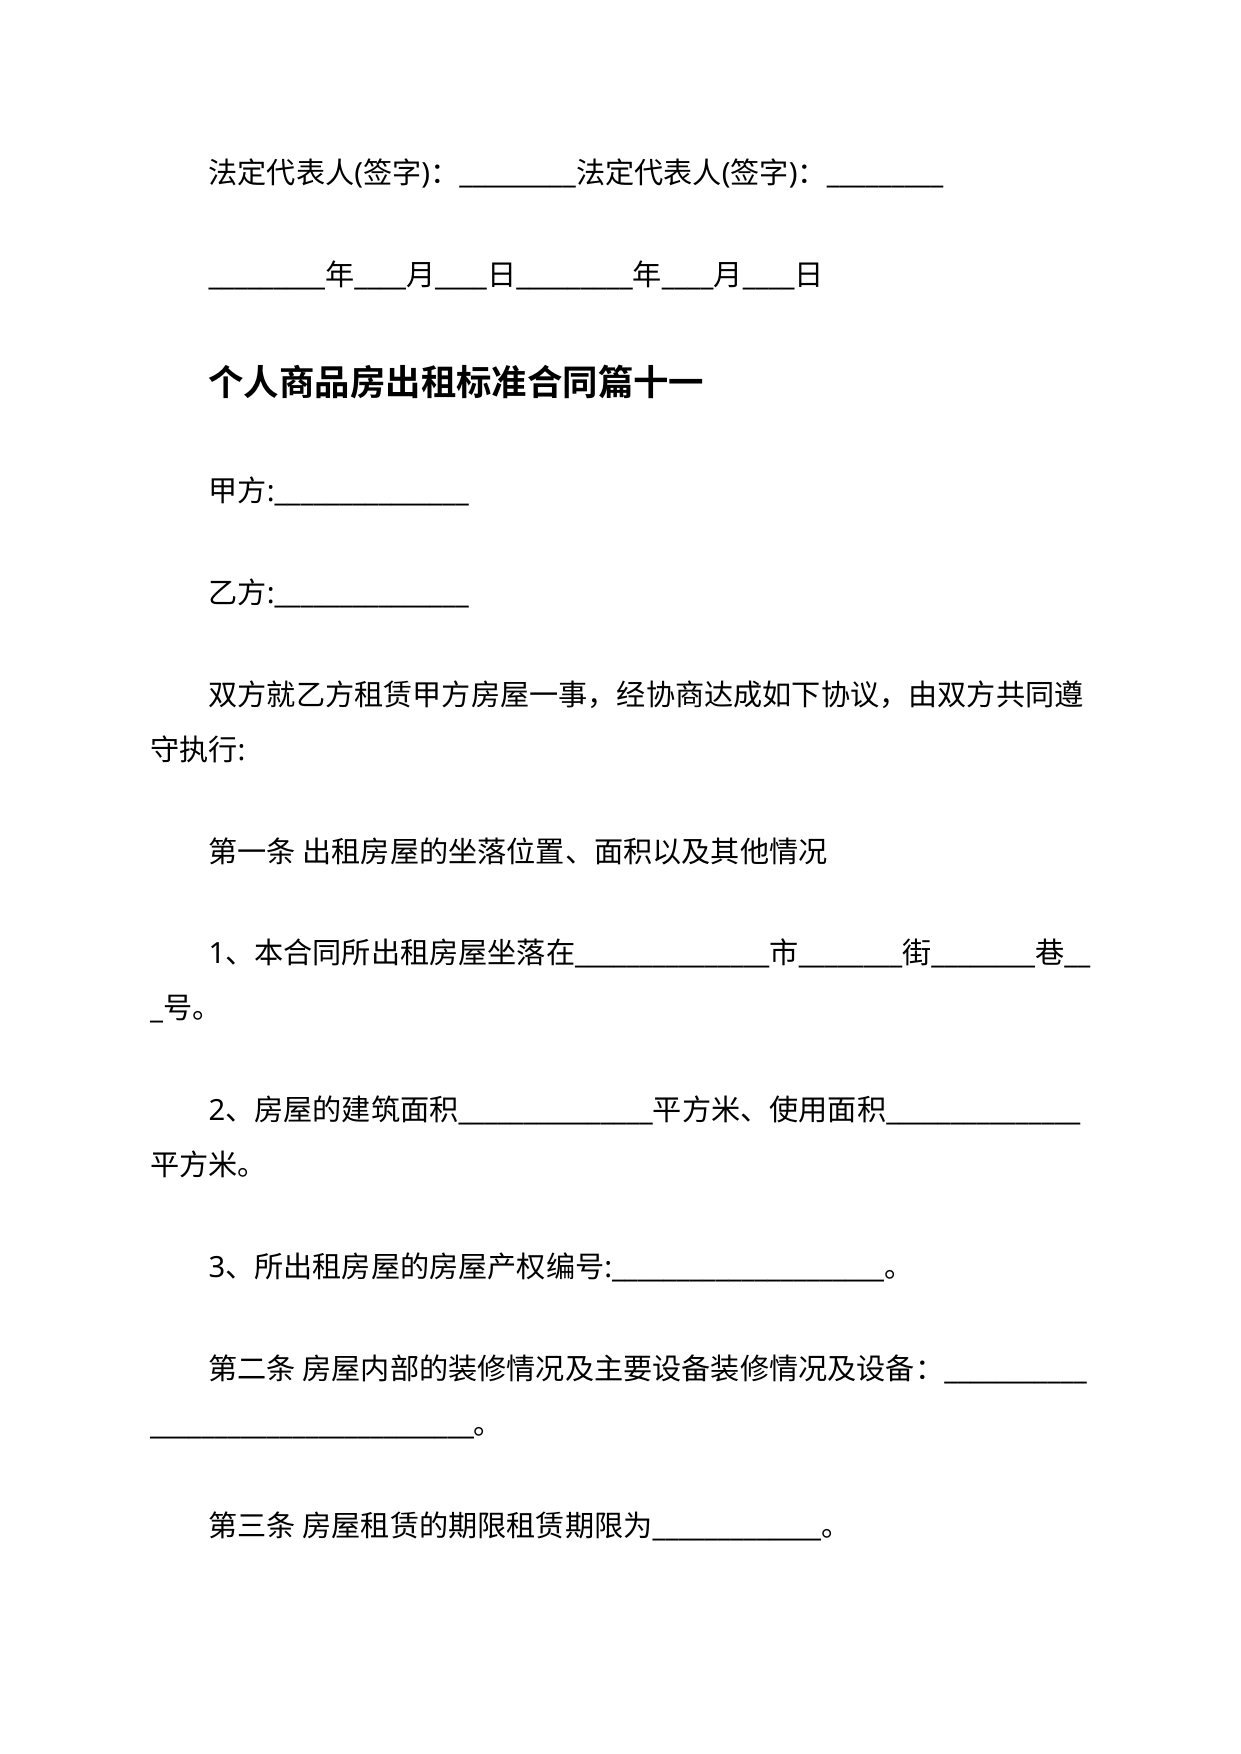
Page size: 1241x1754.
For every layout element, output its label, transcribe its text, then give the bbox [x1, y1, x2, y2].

text 第二条 房屋内部的装修情况及主要设备装修情况及设备：____________________________________。 [150, 1346, 1090, 1443]
text 个人商品房出租标准合同篇十一 [150, 354, 1090, 405]
text 第一条 出租房屋的坐落位置、面积以及其他情况 [150, 828, 1090, 871]
text 甲方:_______________ [150, 467, 1090, 510]
text _________年____月____日_________年____月____日 [150, 252, 1090, 294]
text 第三条 房屋租赁的期限租赁期限为_____________。 [150, 1503, 1090, 1545]
text 2、房屋的建筑面积_______________平方米、使用面积_______________平方米。 [150, 1087, 1090, 1184]
text 乙方:_______________ [150, 569, 1090, 612]
text 3、所出租房屋的房屋产权编号:_____________________。 [150, 1244, 1090, 1286]
text 法定代表人(签字)：_________法定代表人(签字)：_________ [150, 150, 1090, 192]
text 1、本合同所出租房屋坐落在_______________市________街________巷___号。 [150, 930, 1090, 1027]
text 双方就乙方租赁甲方房屋一事，经协商达成如下协议，由双方共同遵守执行: [150, 671, 1090, 769]
